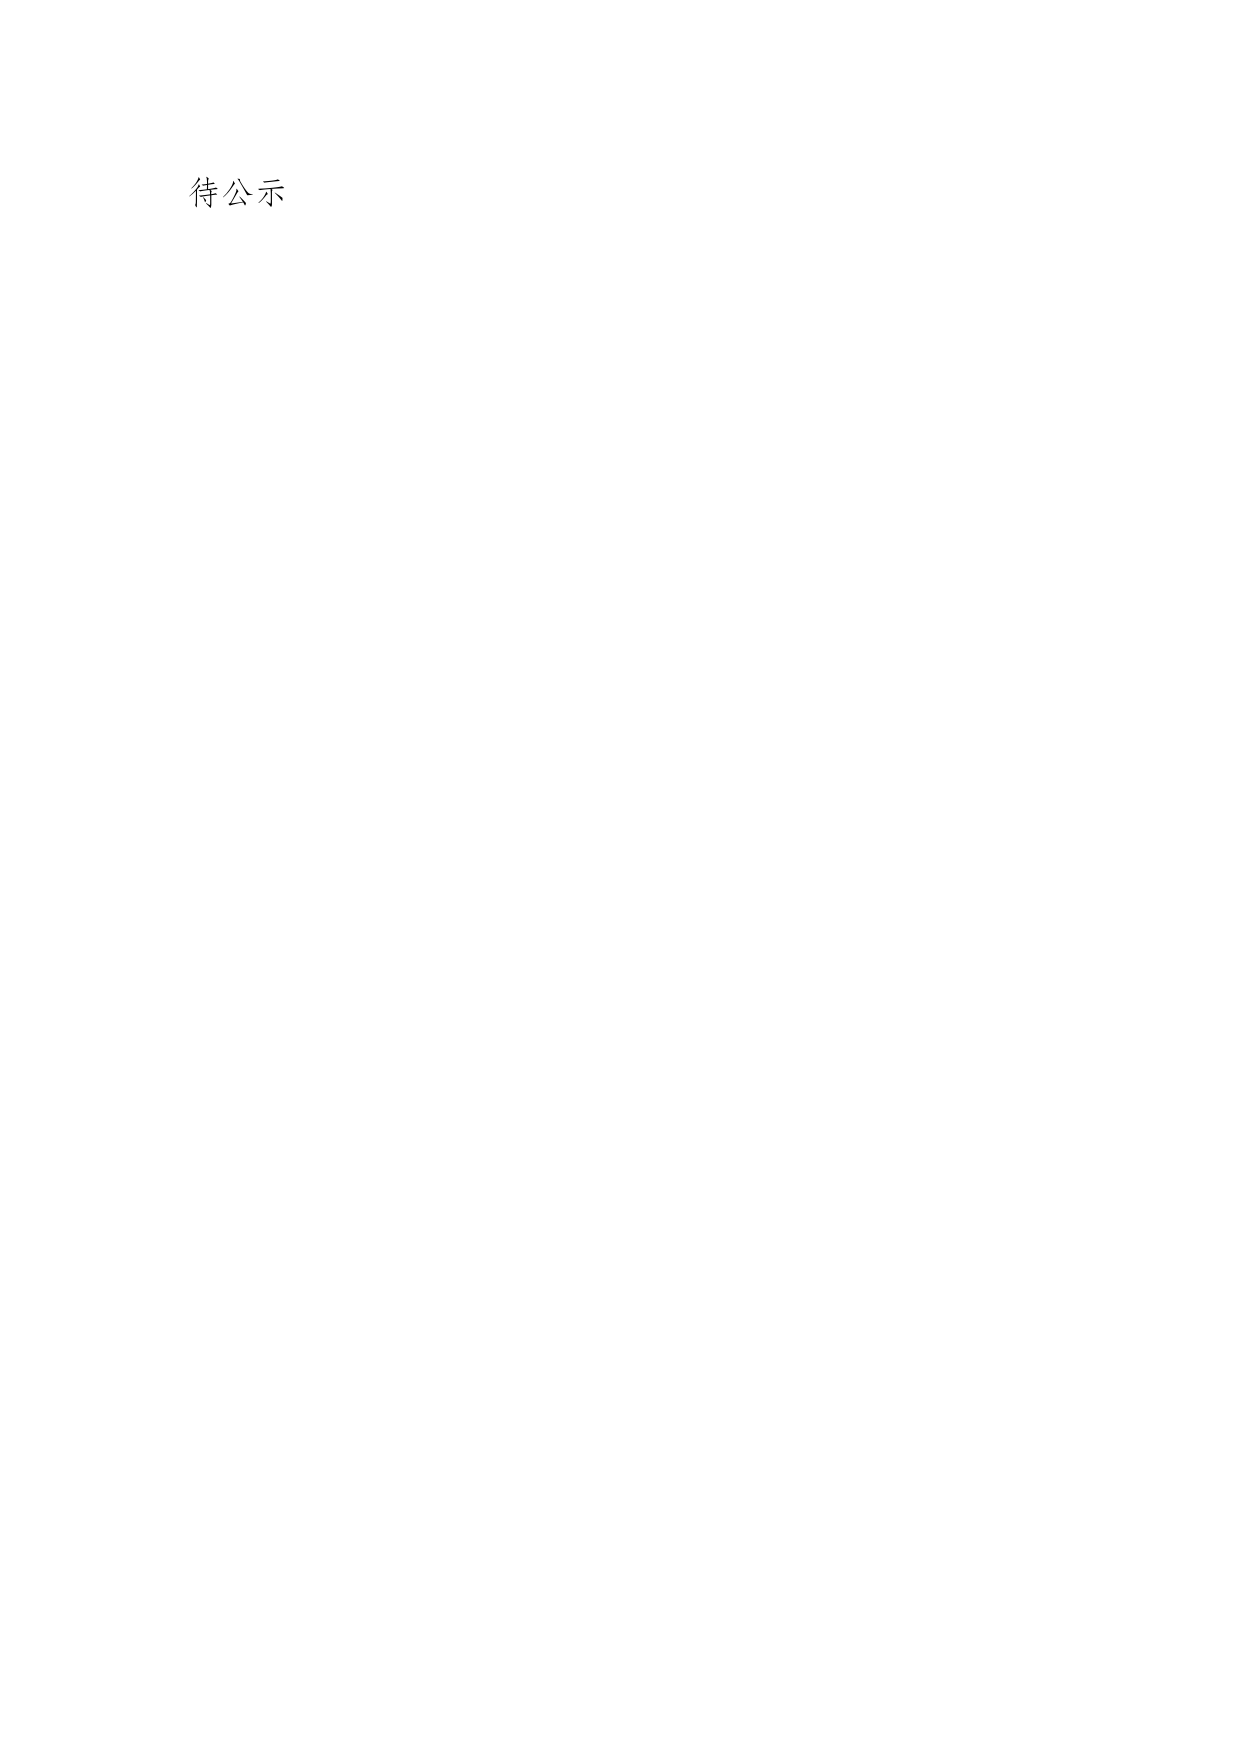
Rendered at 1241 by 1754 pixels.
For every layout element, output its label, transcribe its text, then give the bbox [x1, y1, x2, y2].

text 待公示 [187, 162, 1053, 227]
